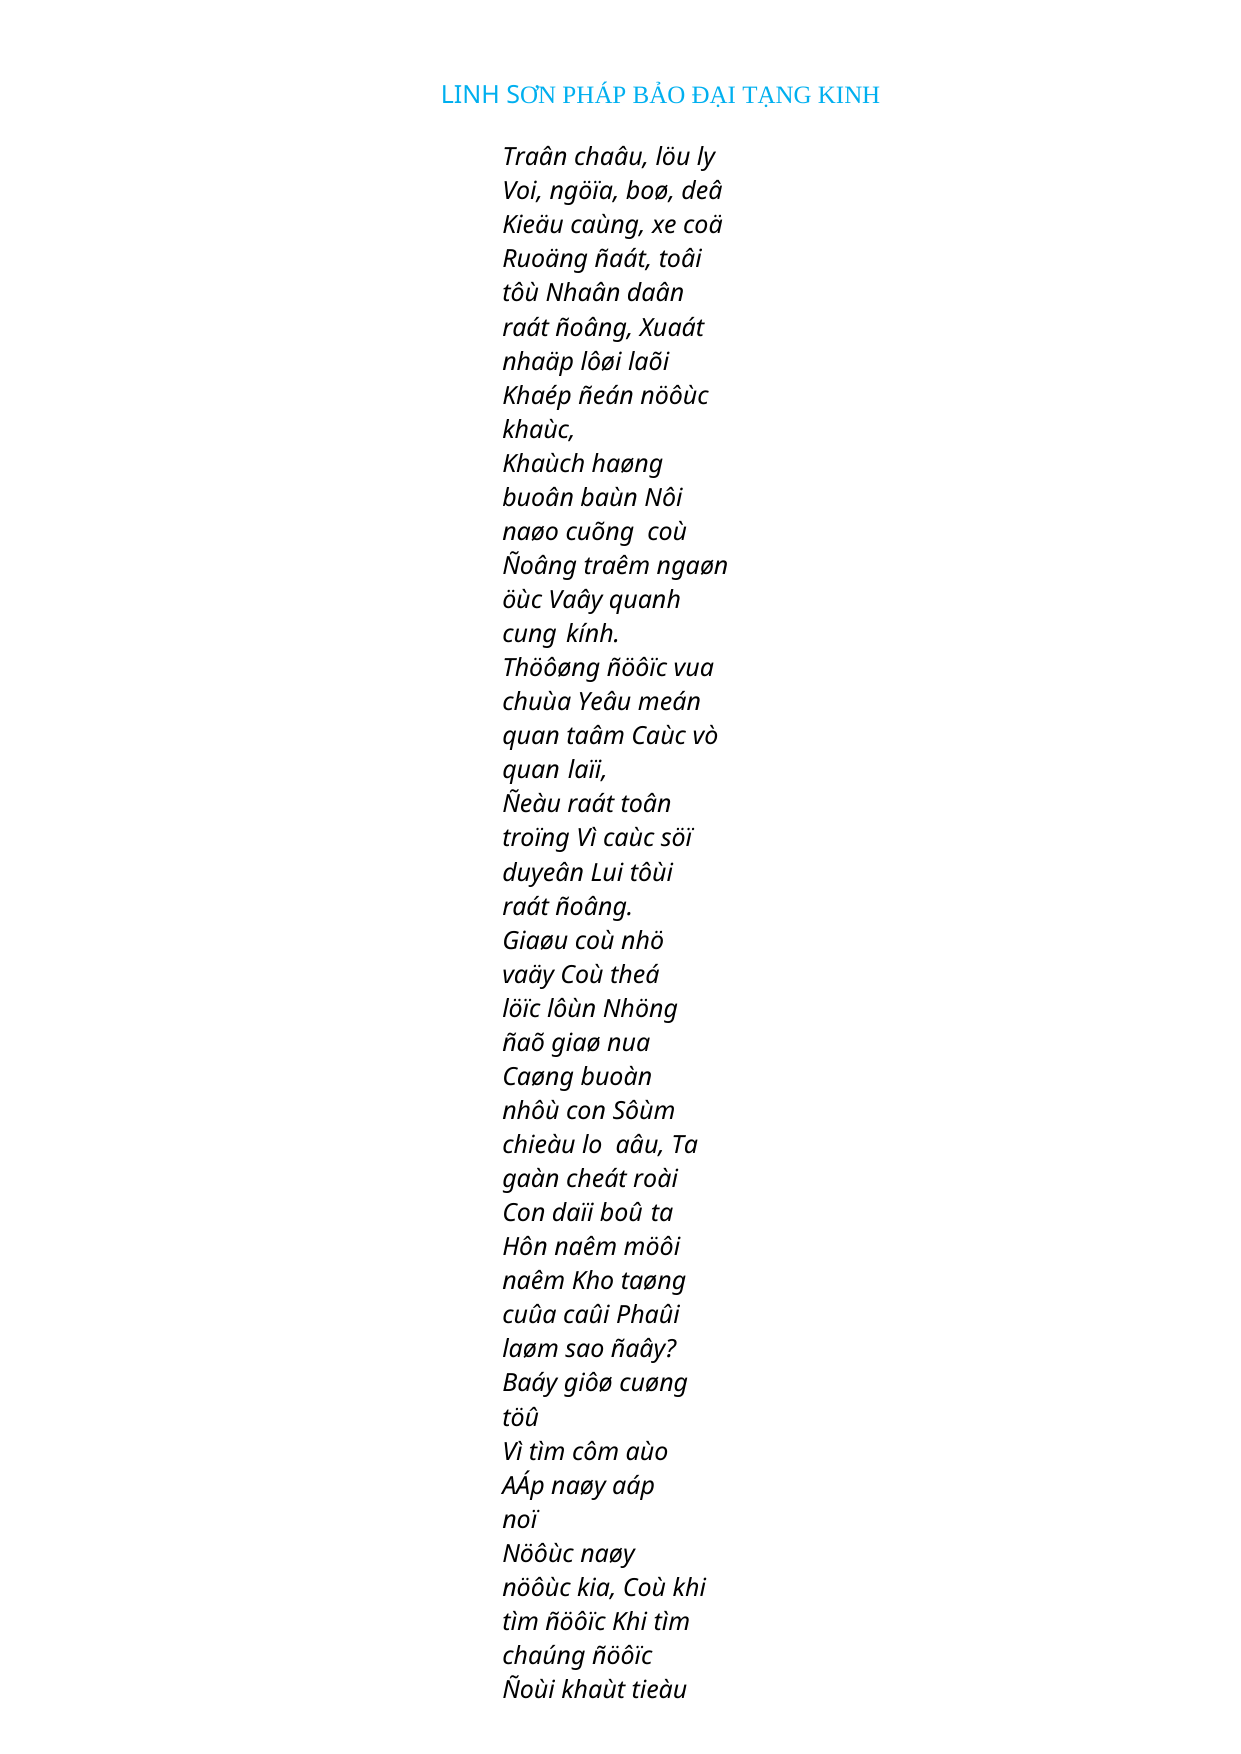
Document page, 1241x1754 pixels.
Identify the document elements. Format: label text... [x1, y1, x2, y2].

text Khaùch haøng buoân baùn Nôi naøo cuõng coù Ñoâng traêm ngaøn öùc Vaây quanh cung kính. [502, 445, 733, 650]
text Ñeàu raát toân troïng Vì caùc söï duyeân Lui tôùi raát ñoâng. Giaøu coù nhö vaäy Coù theá löïc lôùn Nhöng ñaõ giaø nua Caøng buoàn nhôù con Sôùm chieàu lo aâu, Ta gaàn cheát roài Con daïi boû ta [502, 786, 704, 1229]
text Vì tìm côm aùo AÁp naøy aáp noï [502, 1433, 670, 1535]
text Hôn naêm möôi naêm Kho taøng cuûa caûi Phaûi laøm sao ñaây? Baáy giôø cuøng töû [502, 1229, 723, 1433]
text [502, 1535, 707, 1706]
text Traân chaâu, löu ly Voi, ngöïa, boø, deâ Kieäu caùng, xe coä Ruoäng ñaát, toâi tôù Nhaân daân raát ñoâng, Xuaát nhaäp lôøi laõi Khaép ñeán nöôùc khaùc, [502, 139, 723, 445]
text Thöôøng ñöôïc vua chuùa Yeâu meán quan taâm Caùc vò quan laïi, [502, 650, 736, 786]
